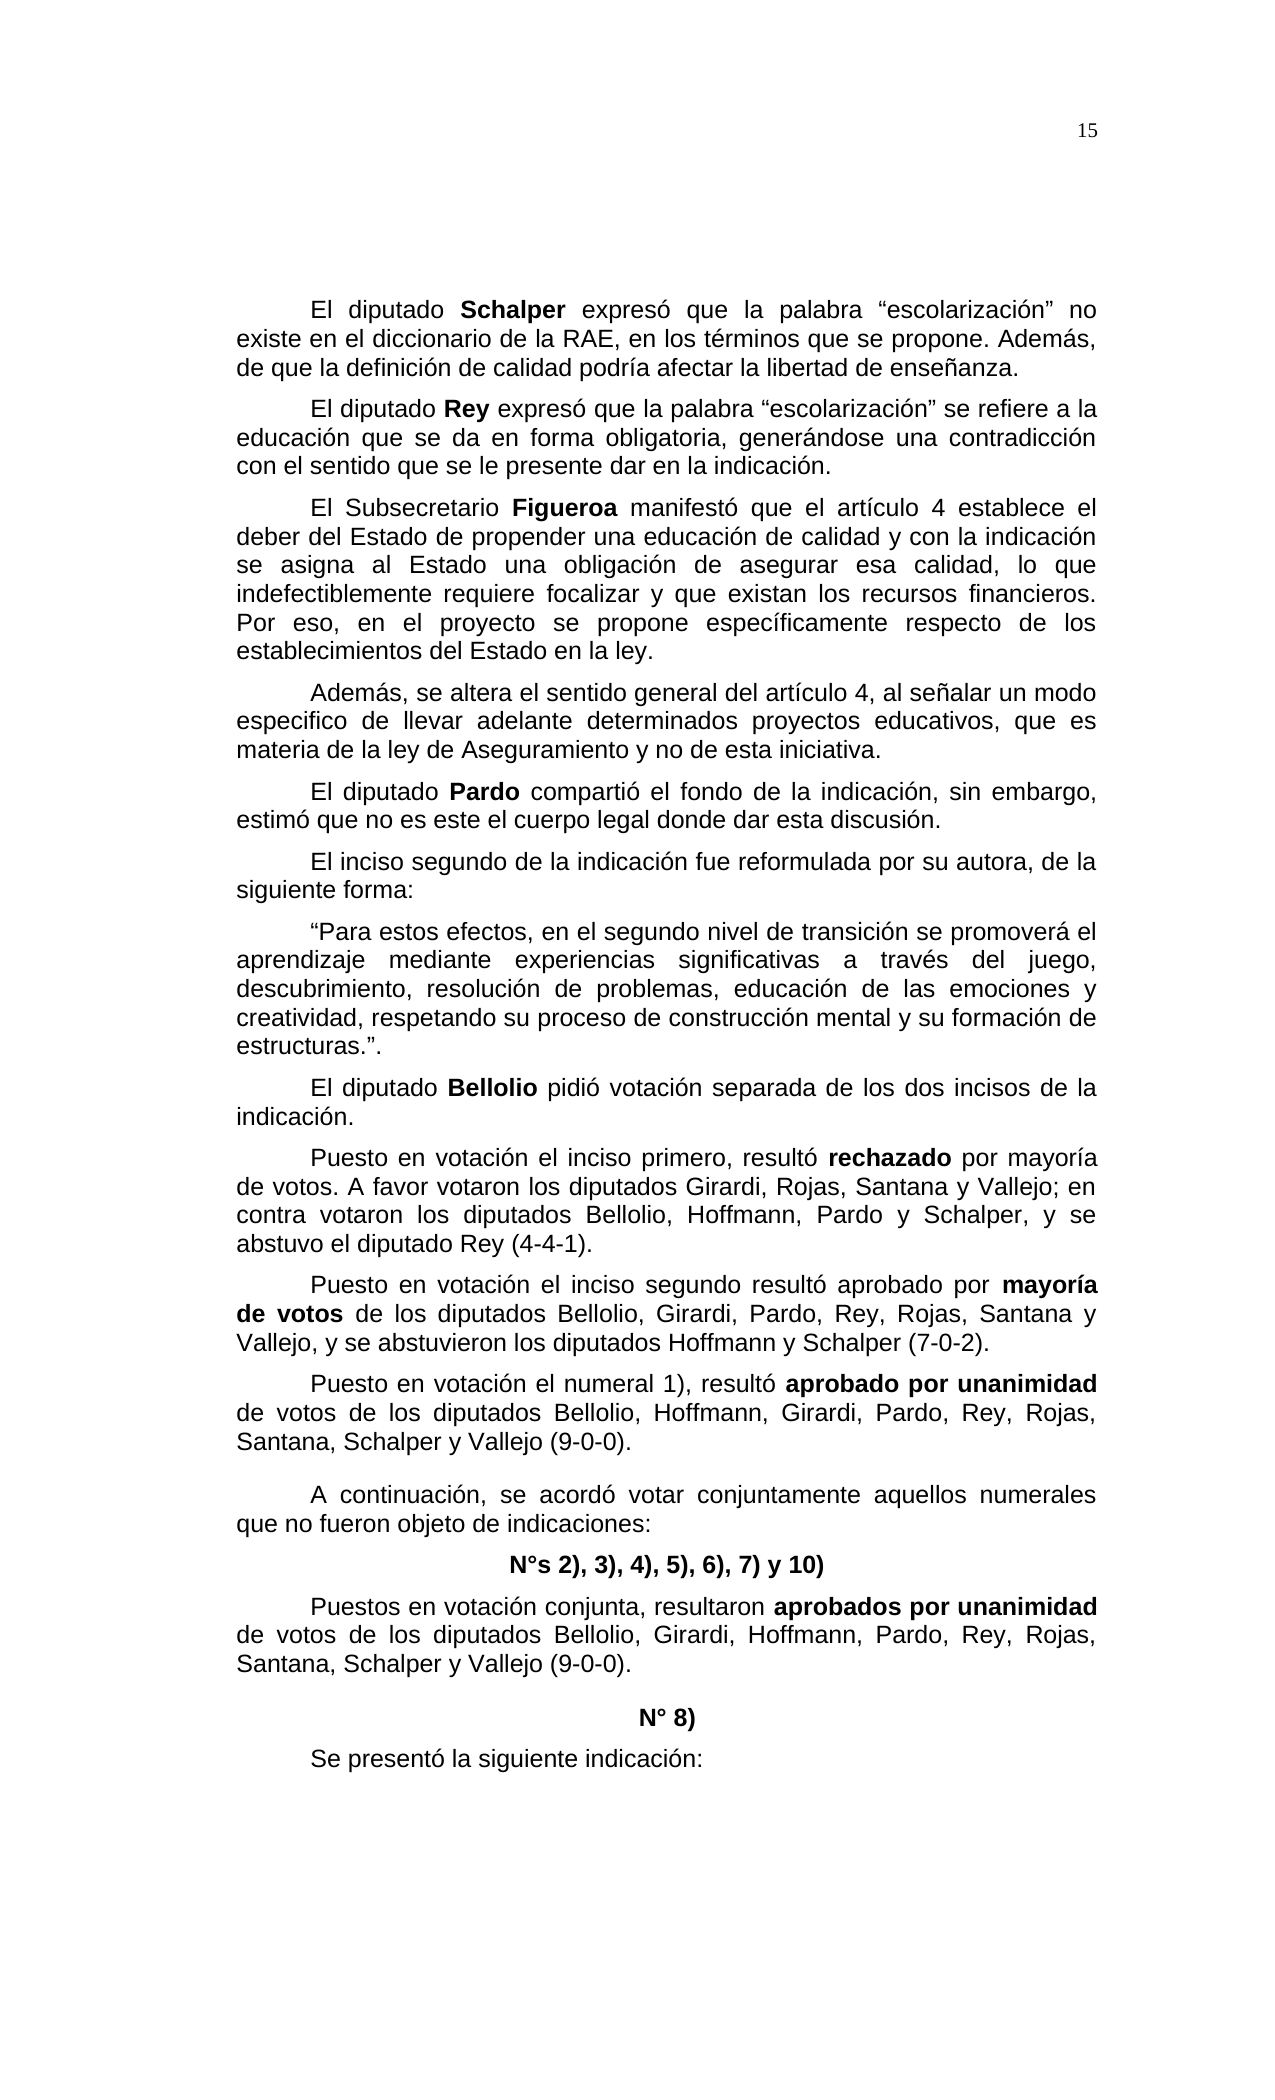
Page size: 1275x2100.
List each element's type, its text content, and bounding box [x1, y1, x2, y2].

text N°s 2), 3), 4), 5), 6), 7) y 10) [236, 1550, 1098, 1579]
text El diputado Pardo compartió el fondo de la indicación, sin embargo, estimó que no es este el cuerpo legal donde dar esta discusión. [236, 777, 1098, 834]
text El diputado Bellolio pidió votación separada de los dos incisos de la indicación. [236, 1073, 1098, 1130]
text A continuación, se acordó votar conjuntamente aquellos numerales que no fueron objeto de indicaciones: [236, 1480, 1098, 1538]
text Puesto en votación el inciso segundo resultó aprobado por mayoría de votos de los diputados Bellolio, Girardi, Pardo, Rey, Rojas, Santana y Vallejo, y se abstuvieron los diputados Hoffmann y Schalper (7-0-2). [236, 1270, 1098, 1357]
text El diputado Rey expresó que la palabra “escolarización” se refiere a la educación que se da en forma obligatoria, generándose una contradicción con el sentido que se le presente dar en la indicación. [236, 394, 1098, 480]
text El inciso segundo de la indicación fue reformulada por su autora, de la siguiente forma: [236, 847, 1098, 904]
text El Subsecretario Figueroa manifestó que el artículo 4 establece el deber del Estado de propender una educación de calidad y con la indicación se asigna al Estado una obligación de asegurar esa calidad, lo que indefectiblemente requiere focalizar y que existan los recursos financieros. Por eso, en el proyecto se propone específicamente respecto de los establecimientos del Estado en la ley. [236, 493, 1098, 665]
text “Para estos efectos, en el segundo nivel de transición se promoverá el aprendizaje mediante experiencias significativas a través del juego, descubrimiento, resolución de problemas, educación de las emociones y creatividad, respetando su proceso de construcción mental y su formación de estructuras.”. [236, 917, 1098, 1060]
text Además, se altera el sentido general del artículo 4, al señalar un modo especifico de llevar adelante determinados proyectos educativos, que es materia de la ley de Aseguramiento y no de esta iniciativa. [236, 678, 1098, 764]
text Puestos en votación conjunta, resultaron aprobados por unanimidad de votos de los diputados Bellolio, Girardi, Hoffmann, Pardo, Rey, Rojas, Santana, Schalper y Vallejo (9-0-0). [236, 1592, 1098, 1678]
text Se presentó la siguiente indicación: [236, 1744, 1098, 1773]
text Puesto en votación el numeral 1), resultó aprobado por unanimidad de votos de los diputados Bellolio, Hoffmann, Girardi, Pardo, Rey, Rojas, Santana, Schalper y Vallejo (9-0-0). [236, 1369, 1098, 1455]
text N° 8) [236, 1703, 1098, 1732]
text El diputado Schalper expresó que la palabra “escolarización” no existe en el diccionario de la RAE, en los términos que se propone. Además, de que la definición de calidad podría afectar la libertad de enseñanza. [236, 295, 1098, 382]
text Puesto en votación el inciso primero, resultó rechazado por mayoría de votos. A favor votaron los diputados Girardi, Rojas, Santana y Vallejo; en contra votaron los diputados Bellolio, Hoffmann, Pardo y Schalper, y se abstuvo el diputado Rey (4-4-1). [236, 1143, 1098, 1258]
